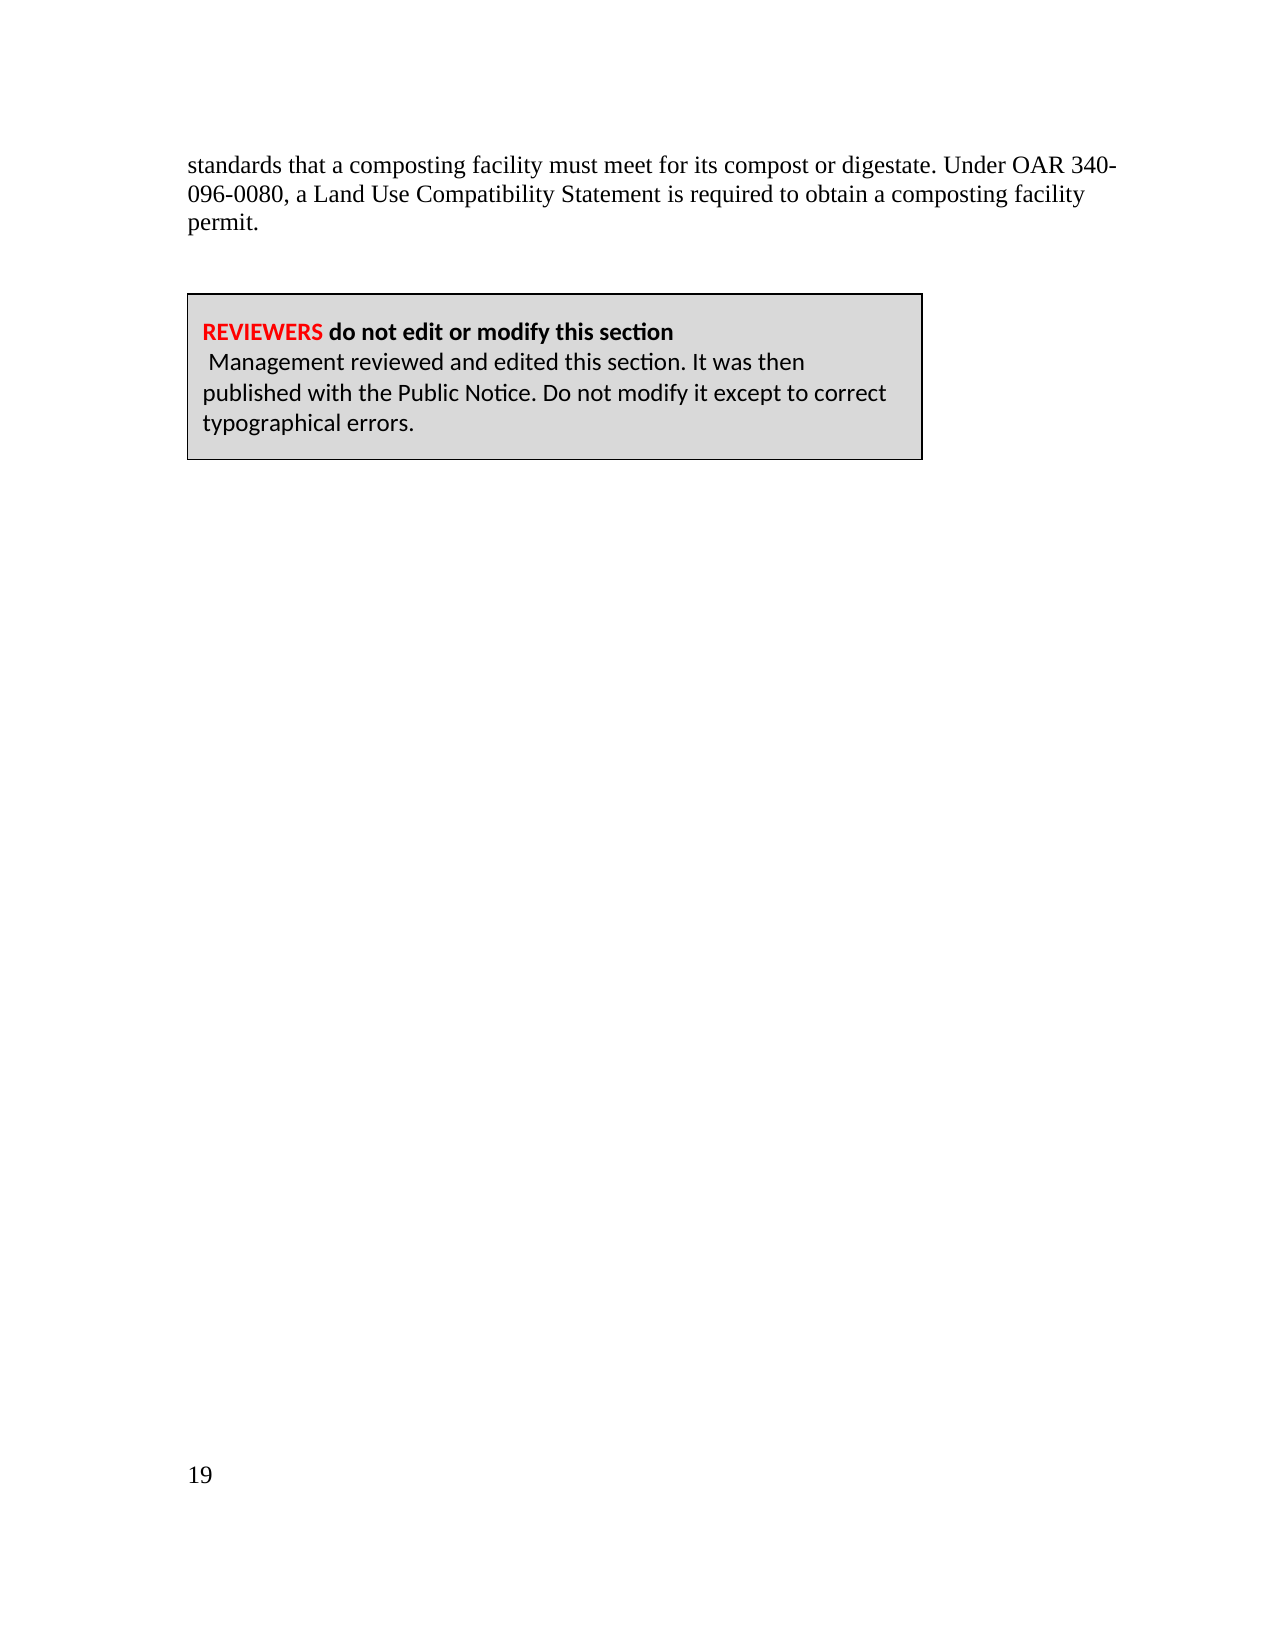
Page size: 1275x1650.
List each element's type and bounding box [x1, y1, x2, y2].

text [187, 150, 1125, 236]
